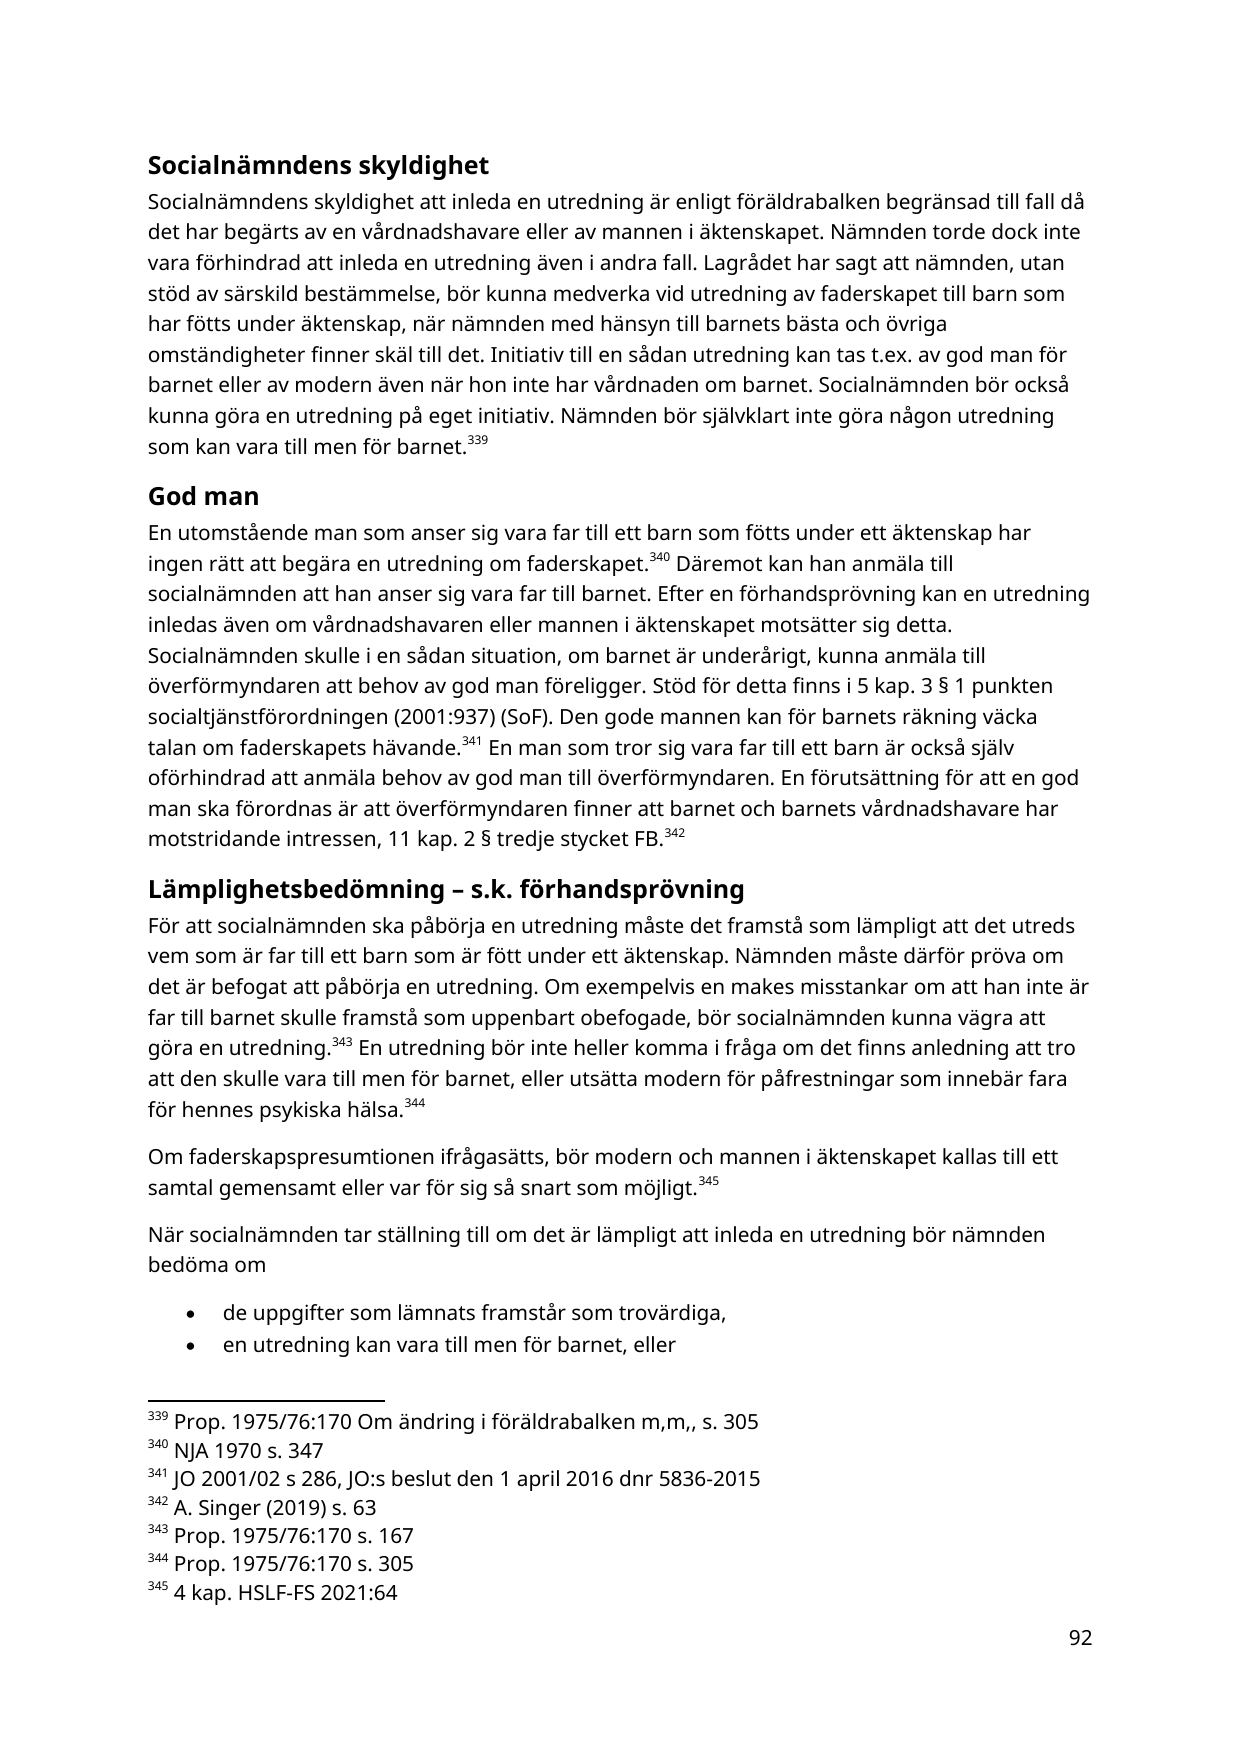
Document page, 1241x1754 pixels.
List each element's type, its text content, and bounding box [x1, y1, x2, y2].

subtitle Socialnämndens skyldighet [148, 148, 1093, 182]
text Socialnämndens skyldighet att inleda en utredning är enligt föräldrabalken begränsad till fall då det har begärts av en vårdnadshavare eller av mannen i äktenskapet. Nämnden torde dock inte vara förhindrad att inleda en utredning även i andra fall. Lagrådet har sagt att nämnden, utan stöd av särskild bestämmelse, bör kunna medverka vid utredning av faderskapet till barn som har fötts under äktenskap, när nämnden med hänsyn till barnets bästa och övriga omständigheter ﬁnner skäl till det. Initiativ till en sådan utredning kan tas t.ex. av god man för barnet eller av modern även när hon inte har vårdnaden om barnet. Socialnämnden bör också kunna göra en utredning på eget initiativ. Nämnden bör självklart inte göra någon utredning som kan vara till men för barnet. [148, 187, 1093, 460]
text Om faderskapspresumtionen ifrågasätts, bör modern och mannen i äktenskapet kallas till ett samtal gemensamt eller var för sig så snart som möjligt. [148, 1142, 1093, 1201]
text När socialnämnden tar ställning till om det är lämpligt att inleda en utredning bör nämnden bedöma om [148, 1220, 1093, 1279]
text För att socialnämnden ska påbörja en utredning måste det framstå som lämpligt att det utreds vem som är far till ett barn som är fött under ett äktenskap. Nämnden måste därför pröva om det är befogat att påbörja en utredning. Om exempelvis en makes misstankar om att han inte är far till barnet skulle framstå som uppenbart obefogade, bör socialnämnden kunna vägra att göra en utredning. En utredning bör inte heller komma i fråga om det ﬁnns anledning att tro att den skulle vara till men för barnet, eller utsätta modern för påfrestningar som innebär fara för hennes psykiska hälsa. [148, 911, 1093, 1123]
list en utredning kan vara till men för barnet, eller [185, 1330, 1093, 1359]
subtitle Lämplighetsbedömning – s.k. förhandsprövning [148, 872, 1093, 906]
subtitle God man [148, 479, 1093, 513]
text En utomstående man som anser sig vara far till ett barn som fötts under ett äktenskap har ingen rätt att begära en utredning om faderskapet. Däremot kan han anmäla till socialnämnden att han anser sig vara far till barnet. Efter en förhandsprövning kan en utredning inledas även om vårdnadshavaren eller mannen i äktenskapet motsätter sig detta. Socialnämnden skulle i en sådan situation, om barnet är underårigt, kunna anmäla till överförmyndaren att behov av god man föreligger. Stöd för detta finns i 5 kap. 3 § 1 punkten socialtjänstförordningen (2001:937) (SoF). Den gode mannen kan för barnets räkning väcka talan om faderskapets hävande. En man som tror sig vara far till ett barn är också själv oförhindrad att anmäla behov av god man till överförmyndaren. En förutsättning för att en god man ska förordnas är att överförmyndaren finner att barnet och barnets vårdnadshavare har motstridande intressen, 11 kap. 2 § tredje stycket FB. [148, 518, 1093, 853]
list de uppgifter som lämnats framstår som trovärdiga, [185, 1298, 1093, 1326]
